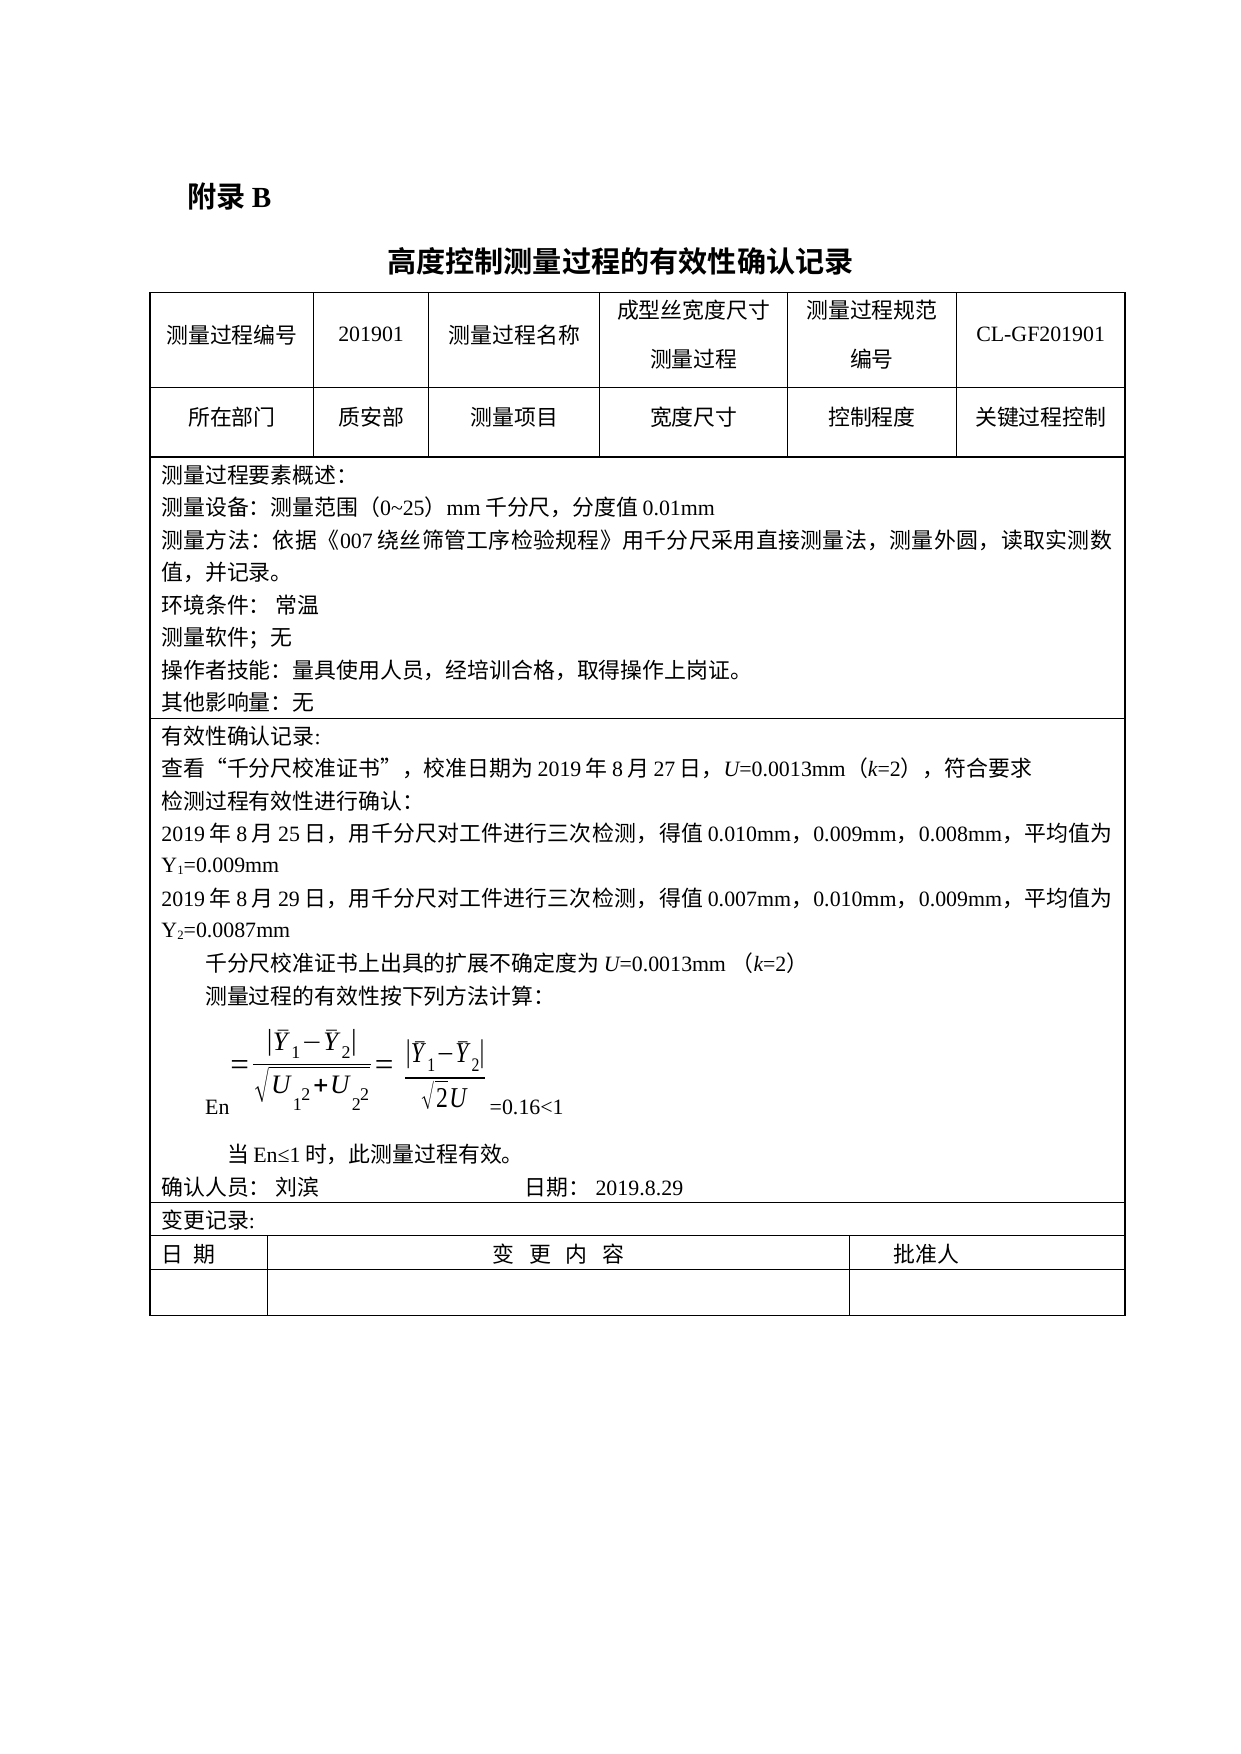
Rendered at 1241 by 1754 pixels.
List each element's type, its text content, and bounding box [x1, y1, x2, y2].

table_cell 宽度尺寸 [600, 388, 787, 456]
table_cell 日 期 [151, 1236, 267, 1269]
table_header 测量过程名称 [429, 293, 599, 387]
table_header 测量过程规范编号 [788, 293, 956, 387]
table_cell [850, 1270, 1124, 1315]
text 高度控制测量过程的有效性确认记录 [187, 227, 1053, 292]
table_cell 变更记录: [151, 1203, 1124, 1235]
table_header 成型丝宽度尺寸测量过程 [600, 293, 787, 387]
table_cell 控制程度 [788, 388, 956, 456]
table_cell [151, 1270, 267, 1315]
table_cell 所在部门 [151, 388, 313, 456]
table_cell 测量项目 [429, 388, 599, 456]
table_header 201901 [314, 293, 428, 387]
text 附录B [187, 162, 1053, 227]
table_cell 质安部 [314, 388, 428, 456]
table_cell [268, 1270, 849, 1315]
table_cell 变 更 内 容 [268, 1236, 849, 1269]
table_cell 批准人 [850, 1236, 1124, 1269]
table_header CL-GF201901 [957, 293, 1124, 387]
table_cell 测量过程要素概述： 测量设备：测量范围（0~25）mm千分尺，分度值0.01mm 测量方法：依据《007绕丝筛管工序检验规程》用千分尺采用直接测量法，测量外圆，读取实测数值，并记录。 环境条件： 常温 测量软件；无 操作者技能：量具使用人员，经培训合格，取得操作上岗证。 其他影响量：无 [151, 458, 1124, 717]
table_header 测量过程编号 [151, 293, 313, 387]
table_cell 关键过程控制 [957, 388, 1124, 456]
table_cell 有效性确认记录: 查看“千分尺校准证书”，校准日期为2019年8月27日，U=0.0013mm（k=2），符合要求 检测过程有效性进行确认： 2019年8月25日，用千分尺对工件进行三次检测，得值0.010mm，0.009mm，0.008mm，平均值为Y1=0.009mm 2019年8月29日，用千分尺对工件进行三次检测，得值0.007mm，0.010mm，0.009mm，平均值为Y2=0.0087mm 千分尺校准证书上出具的扩展不确定度为 U=0.0013mm （k=2） 测量过程的有效性按下列方法计算： En =0.16<1 当En≤1时，此测量过程有效。 确认人员： 刘滨 日期： 2019.8.29 [151, 719, 1124, 1202]
